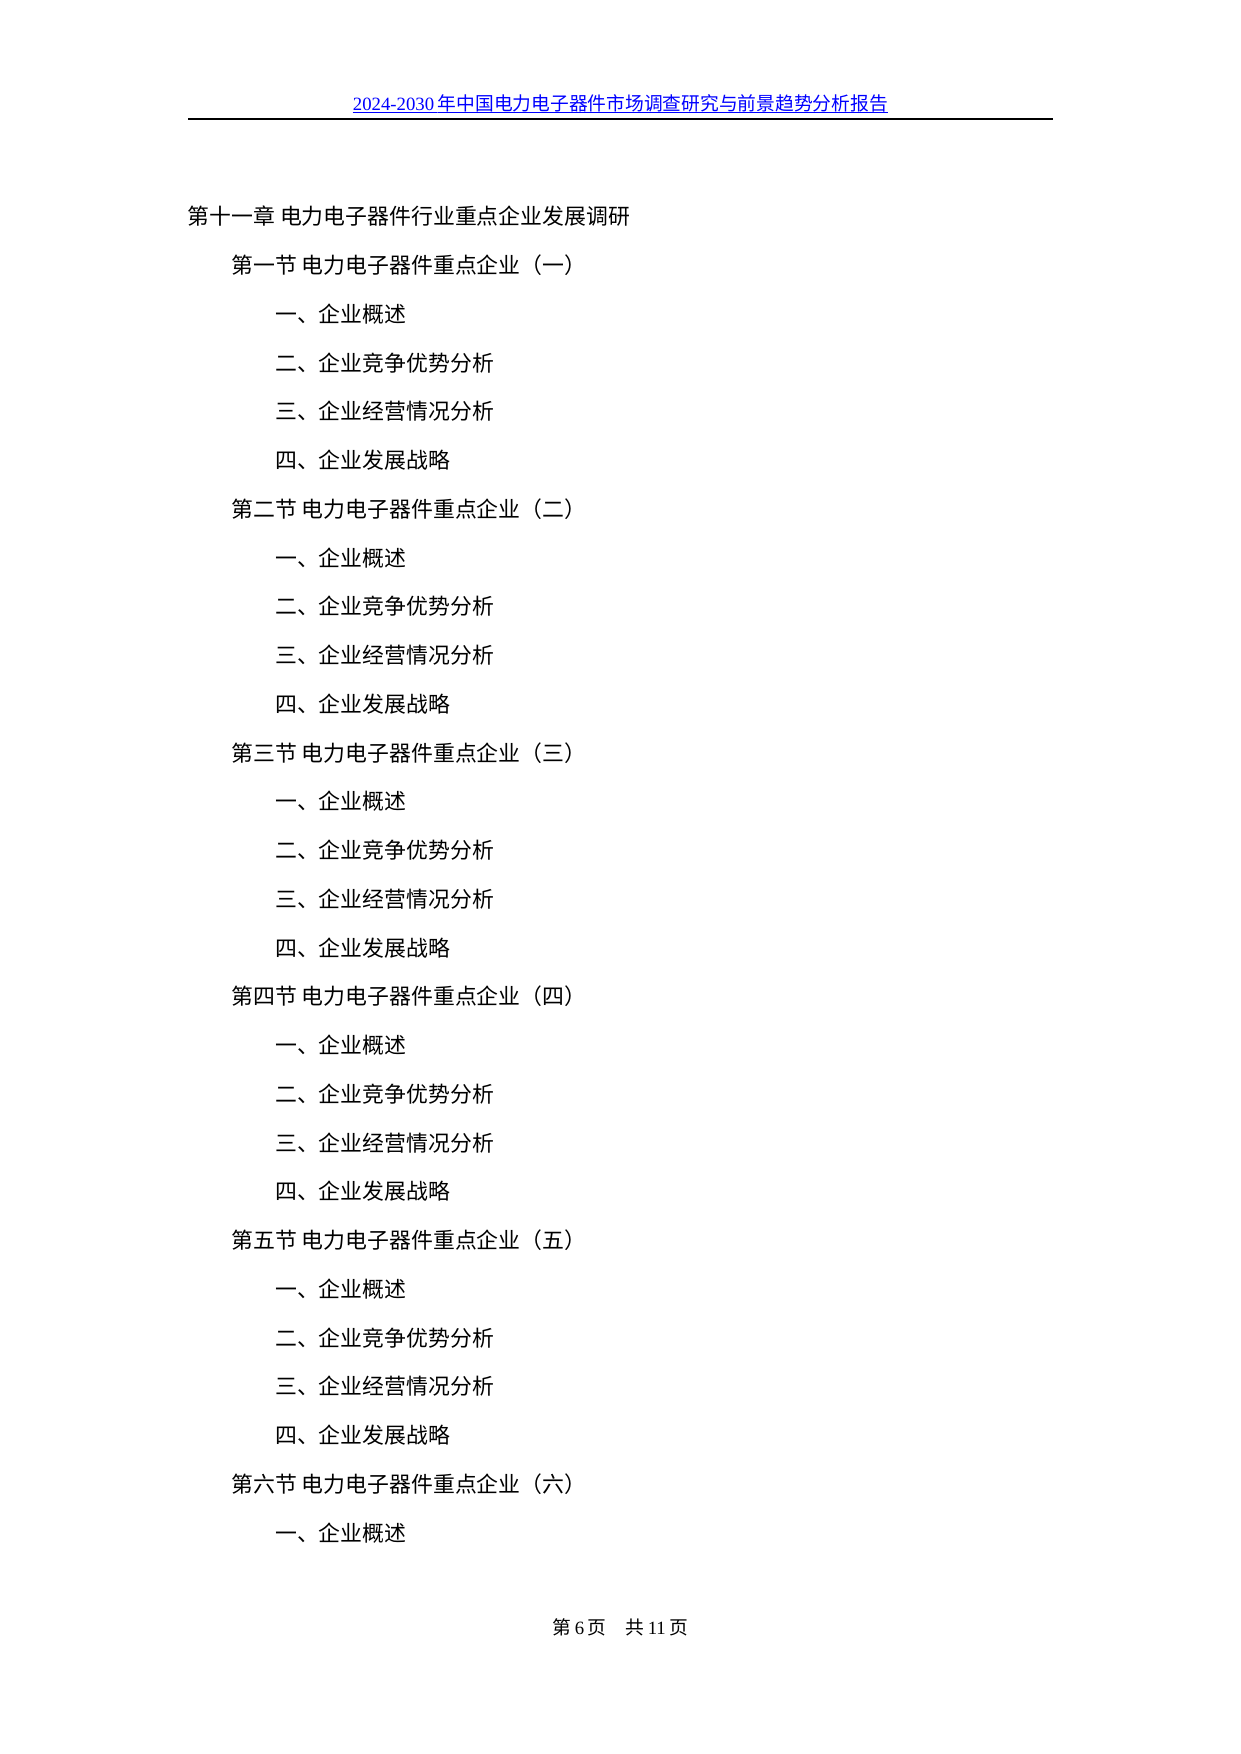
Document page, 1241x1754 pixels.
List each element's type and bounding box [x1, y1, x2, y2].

text [187, 150, 1053, 1548]
